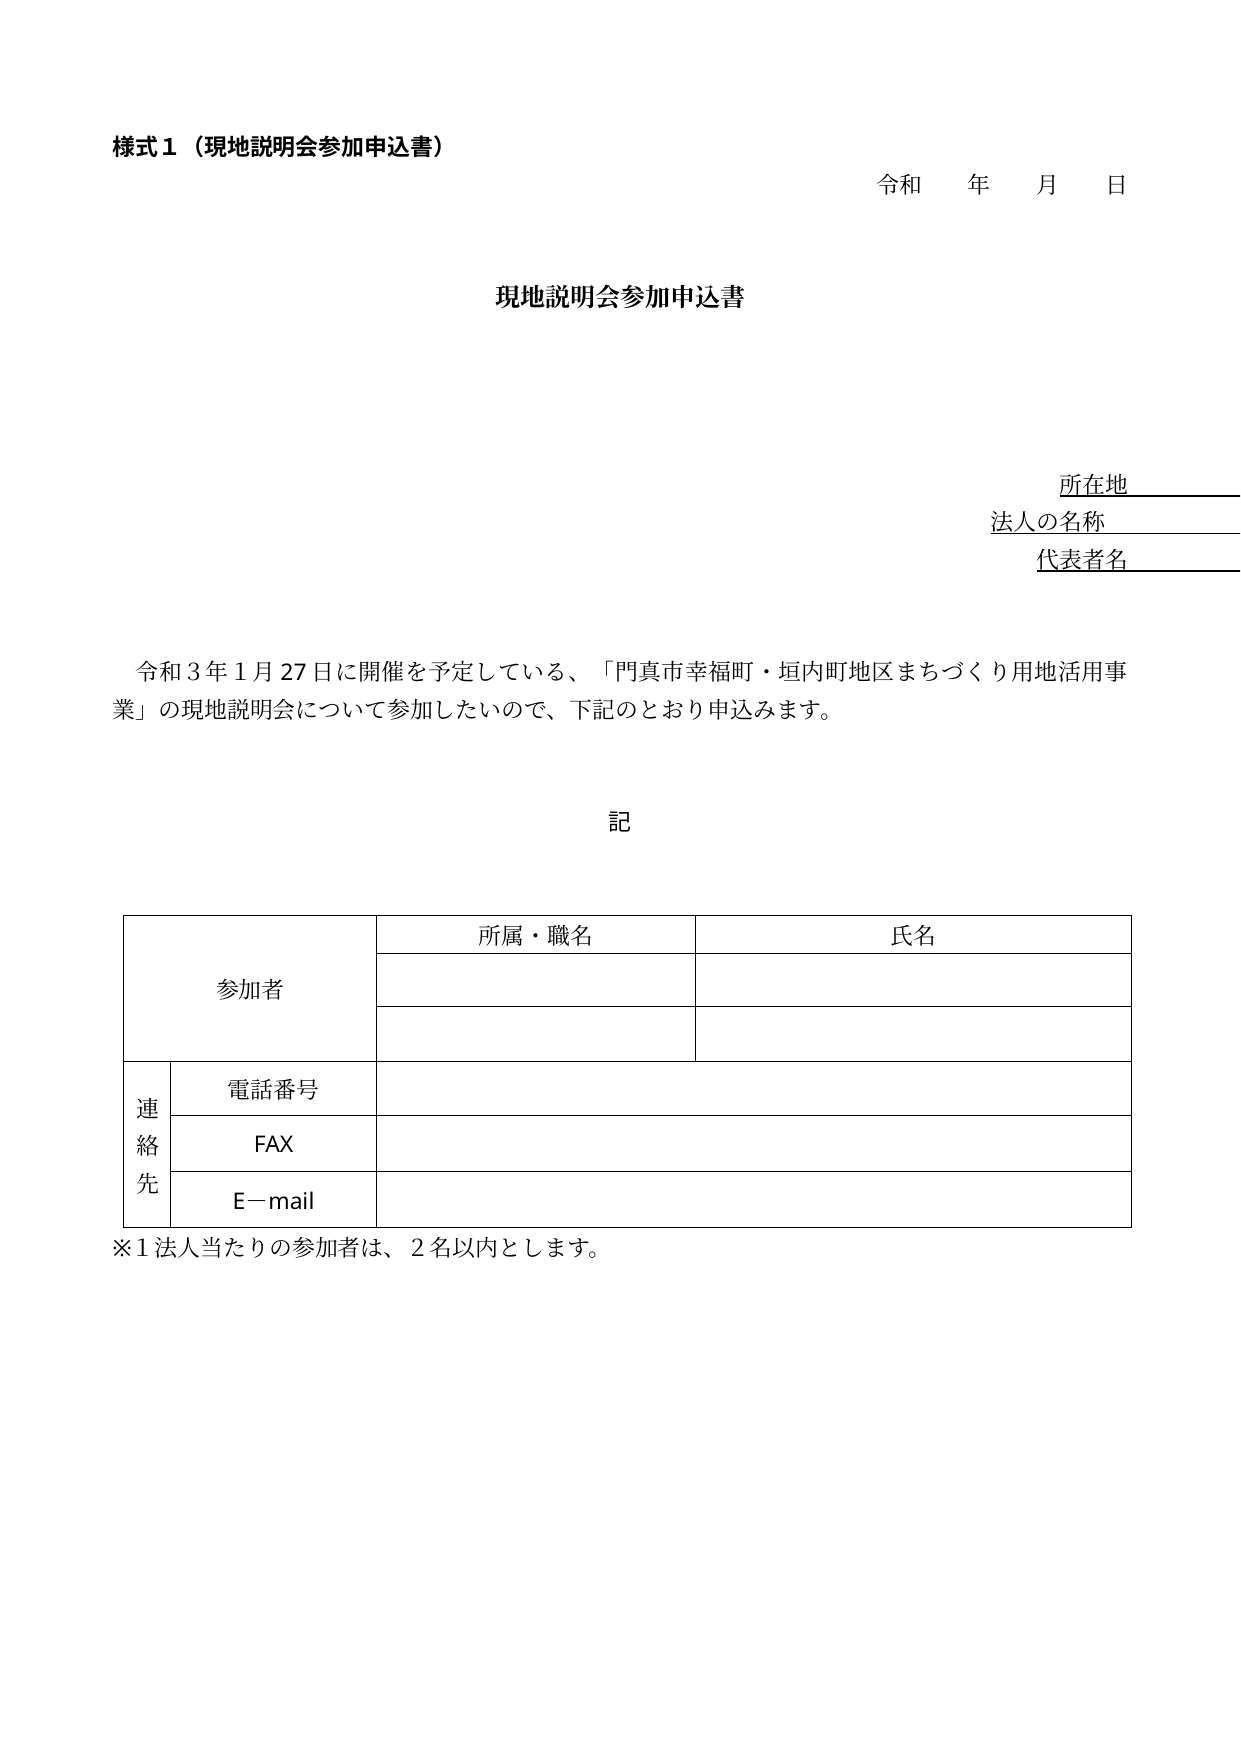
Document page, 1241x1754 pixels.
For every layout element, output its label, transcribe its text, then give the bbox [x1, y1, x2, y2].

table_cell E－mail [171, 1172, 376, 1227]
text 法人の名称 [112, 502, 1105, 539]
table_cell [377, 1172, 1131, 1227]
table_cell [377, 1007, 695, 1061]
table_cell [377, 1116, 1131, 1171]
table_cell [696, 1007, 1131, 1061]
table_header 参加者 [124, 916, 376, 1061]
table_cell [377, 954, 695, 1006]
text 代表者名 [112, 539, 1128, 577]
text 令和３年１月27日に開催を予定している、「門真市幸福町・垣内町地区まちづくり用地活用事業」の現地説明会について参加したいので、下記のとおり申込みます。 [112, 652, 1128, 727]
table_cell FAX [171, 1116, 376, 1171]
text 現地説明会参加申込書 [112, 277, 1128, 314]
table_cell [377, 1062, 1131, 1115]
table_cell 連絡先 [124, 1062, 170, 1227]
text 所在地 [112, 464, 1128, 502]
text ※１法人当たりの参加者は、２名以内とします。 [112, 1228, 1128, 1266]
table_cell 電話番号 [171, 1062, 376, 1115]
table_header 氏名 [696, 916, 1131, 953]
subtitle 様式１（現地説明会参加申込書） [112, 127, 1128, 164]
subtitle 記 [112, 802, 1128, 839]
text 令和 年 月 日 [189, 164, 1128, 202]
table_cell [696, 954, 1131, 1006]
table_header 所属・職名 [377, 916, 695, 953]
